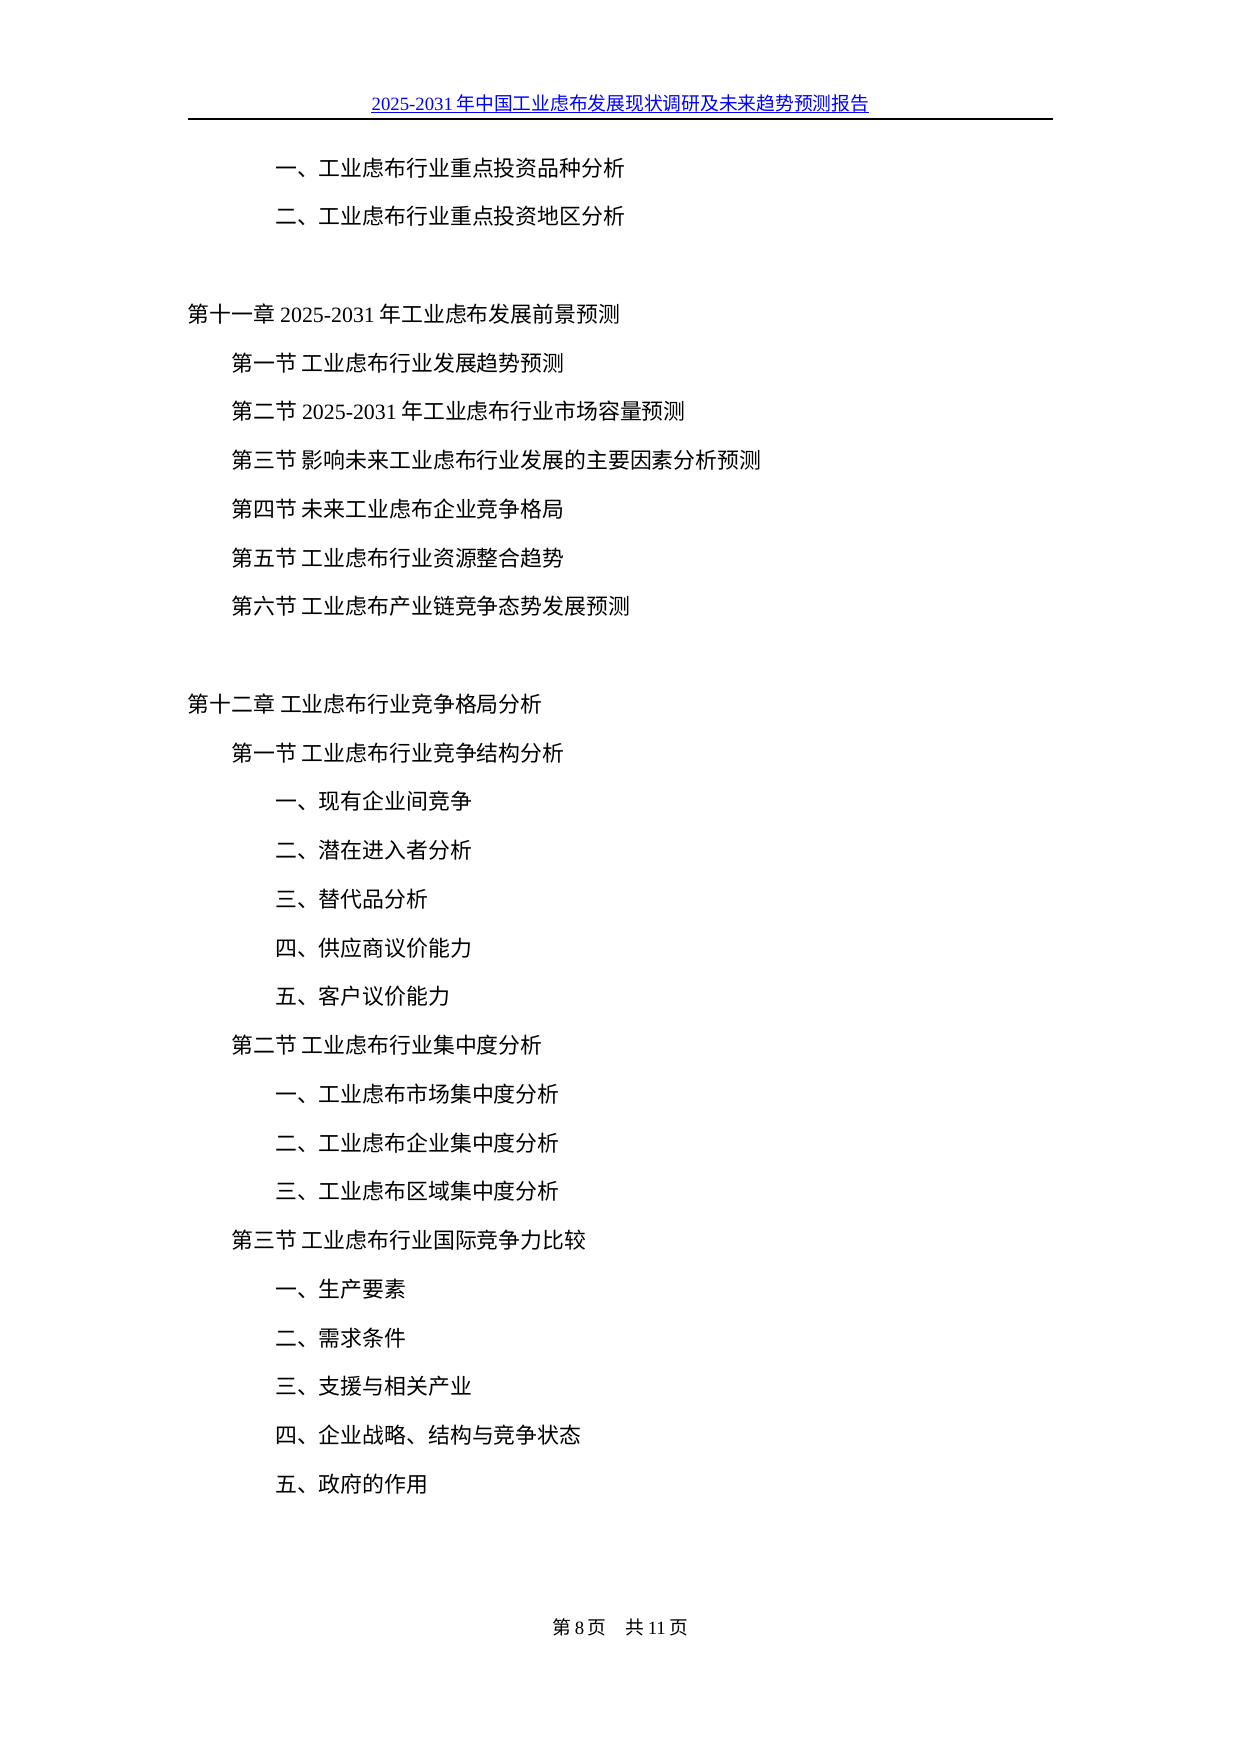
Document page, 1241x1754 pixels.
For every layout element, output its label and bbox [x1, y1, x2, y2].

text [187, 150, 1053, 1499]
